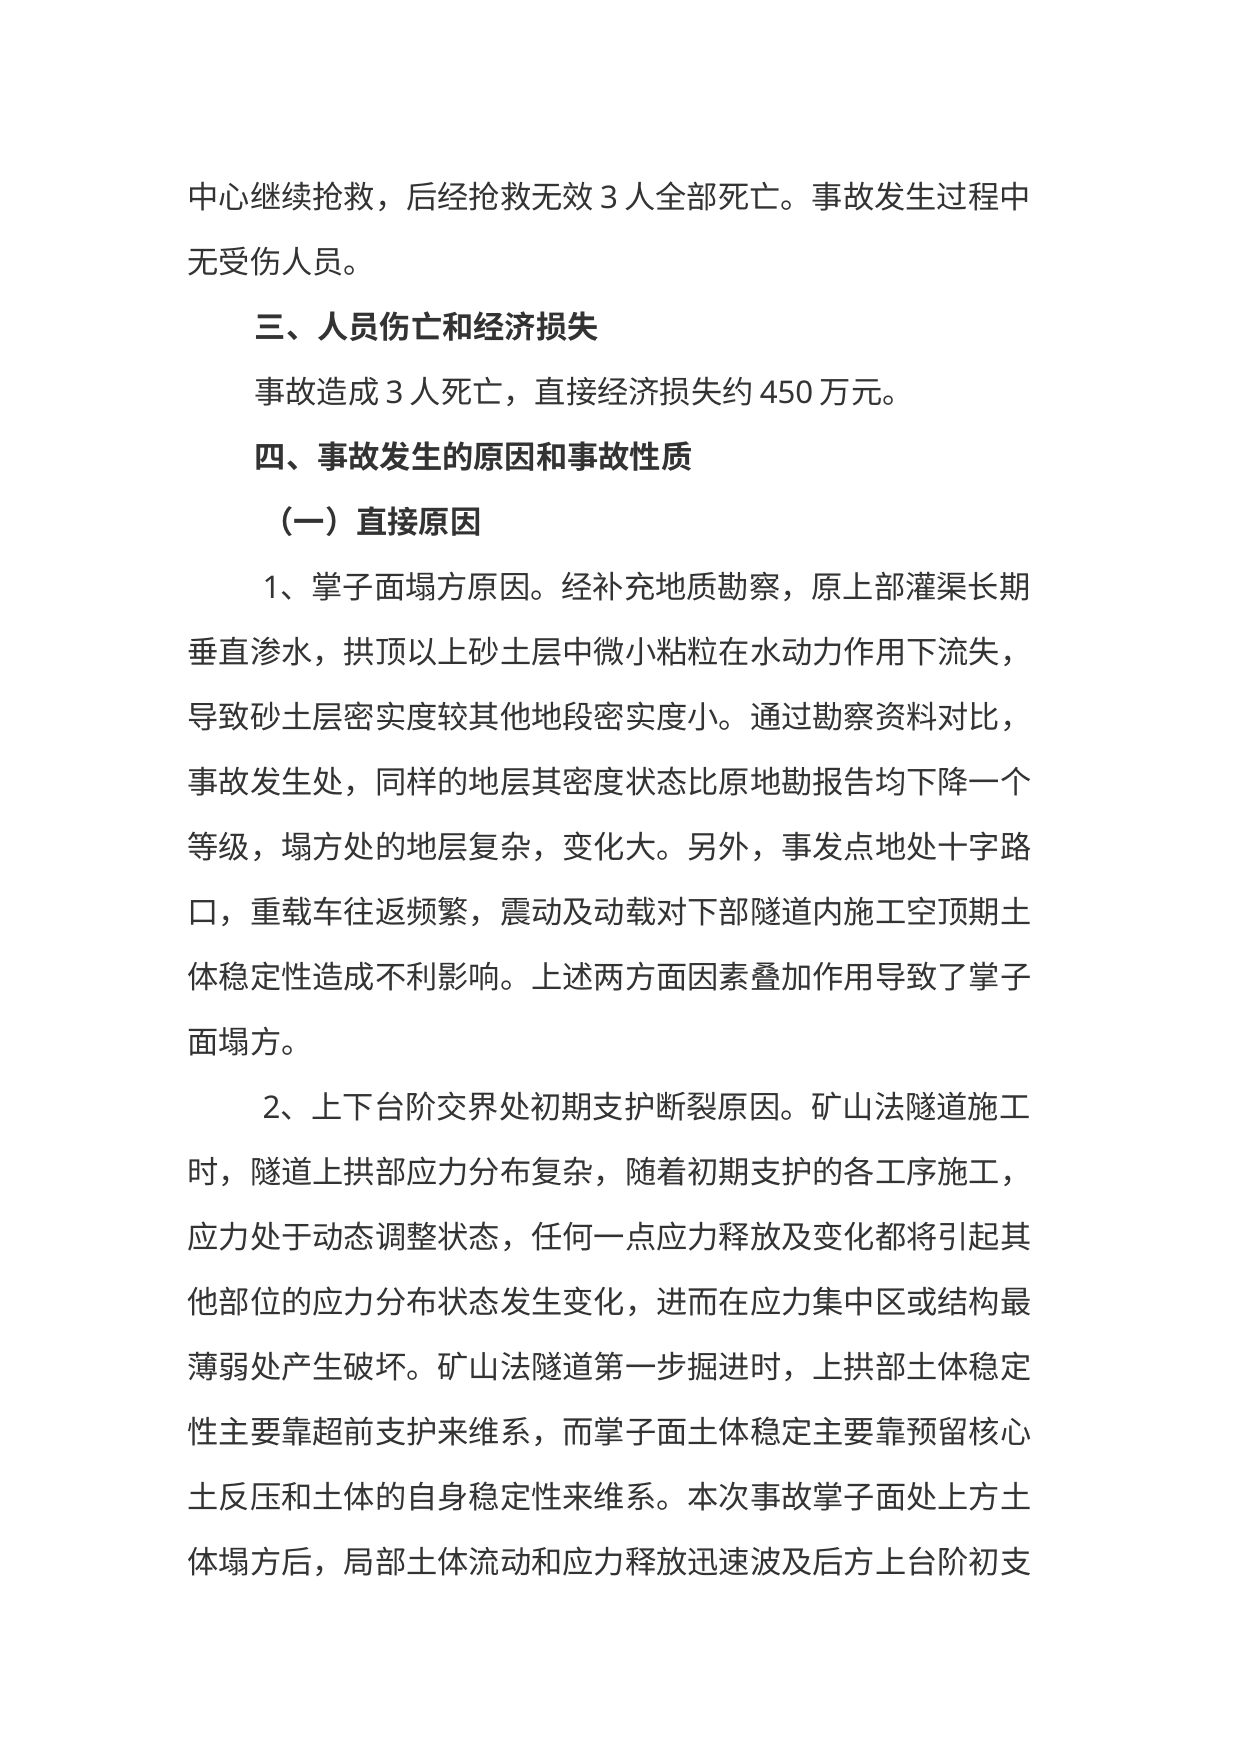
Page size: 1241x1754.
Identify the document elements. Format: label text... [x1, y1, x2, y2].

text 事故造成3人死亡，直接经济损失约450万元。 [187, 357, 1053, 422]
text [187, 162, 1053, 292]
text 四、事故发生的原因和事故性质 [187, 422, 1053, 487]
text 1、掌子面塌方原因。经补充地质勘察，原上部灌渠长期垂直渗水，拱顶以上砂土层中微小粘粒在水动力作用下流失，导致砂土层密实度较其他地段密实度小。通过勘察资料对比，事故发生处，同样的地层其密度状态比原地勘报告均下降一个等级，塌方处的地层复杂，变化大。另外，事发点地处十字路口，重载车往返频繁，震动及动载对下部隧道内施工空顶期土体稳定性造成不利影响。上述两方面因素叠加作用导致了掌子面塌方。 [187, 552, 1053, 1072]
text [187, 1072, 1053, 1592]
text （一）直接原因 [187, 487, 1053, 552]
text 三、人员伤亡和经济损失 [187, 292, 1053, 357]
